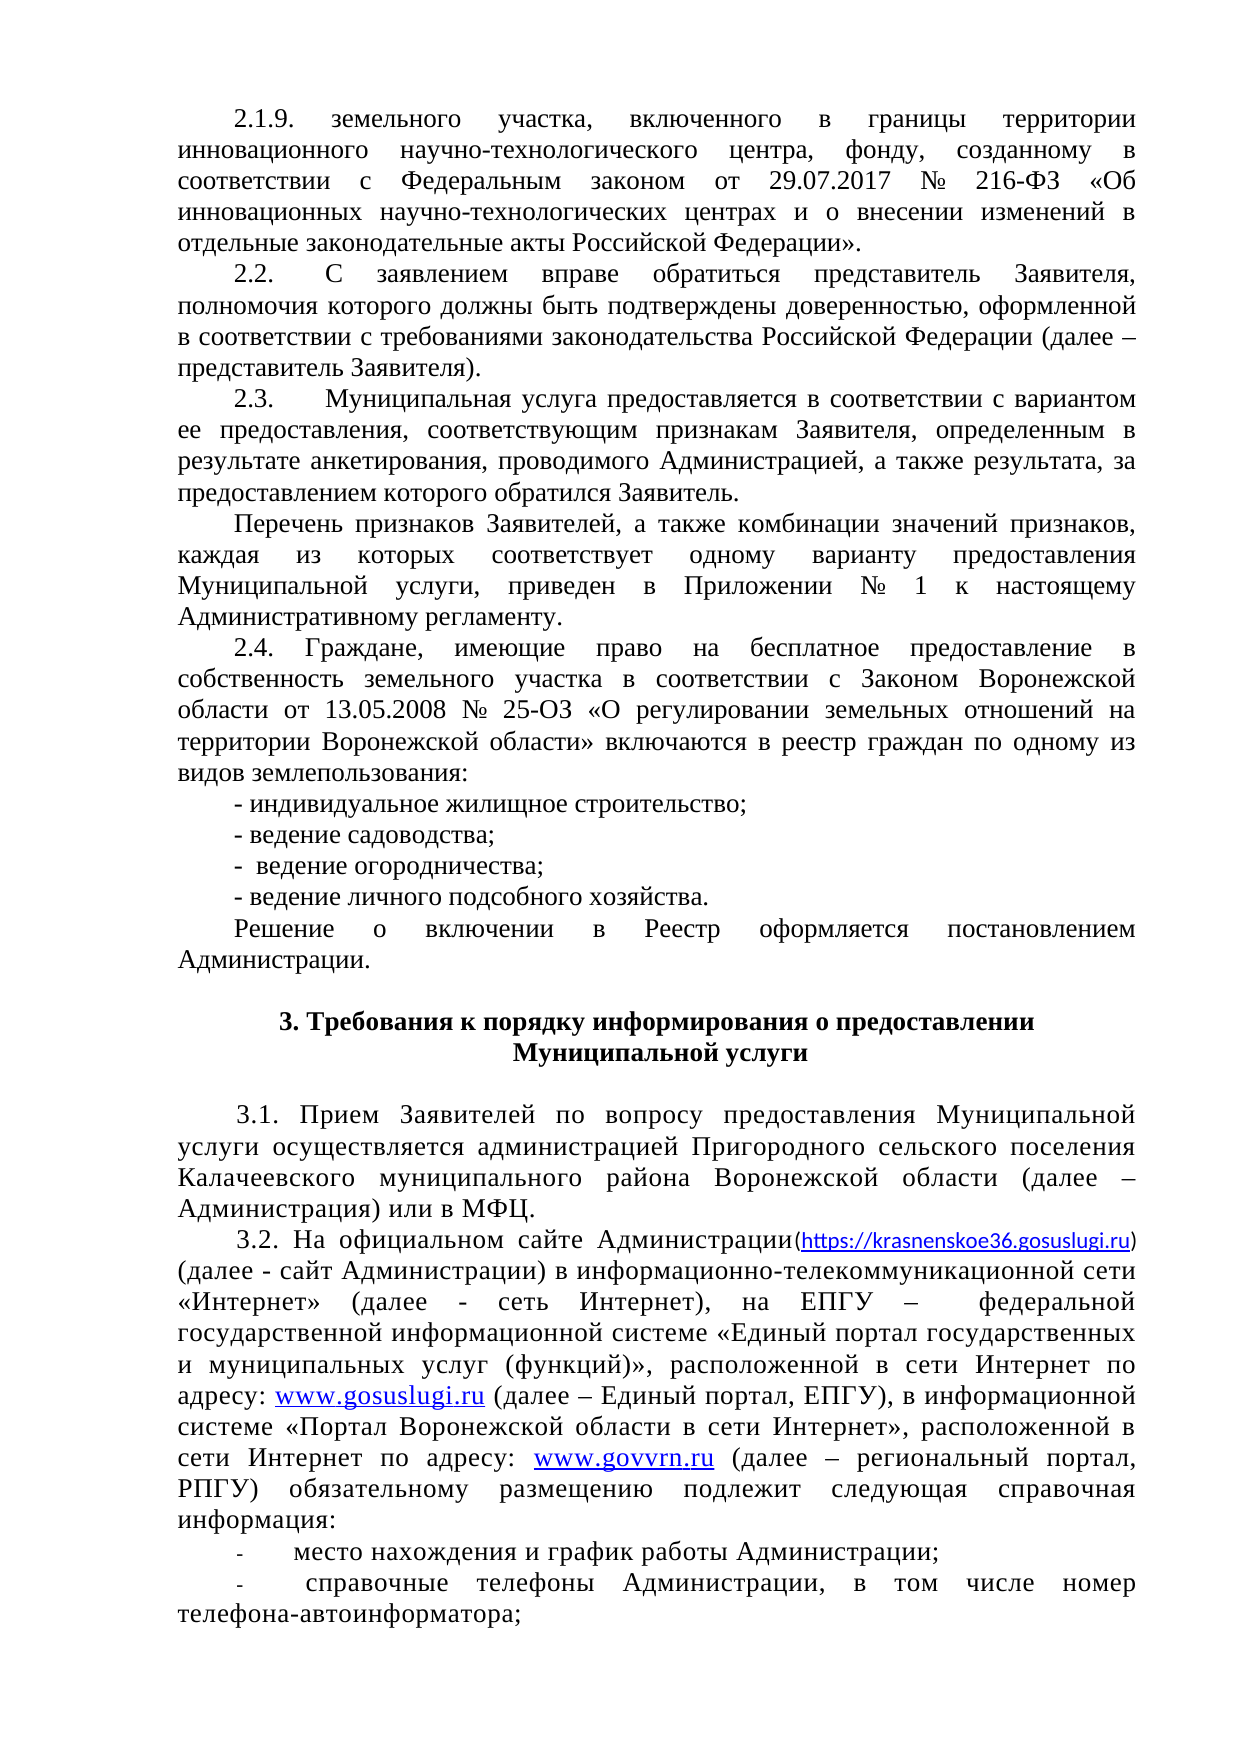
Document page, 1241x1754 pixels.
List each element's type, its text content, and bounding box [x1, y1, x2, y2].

text 2.1.9. земельного участка, включенного в границы территории инновационного научно-технологического центра, фонду, созданному в соответствии с Федеральным законом от 29.07.2017 № 216-ФЗ «Об инновационных научно-технологических центрах и о внесении изменений в отдельные законодательные акты Российской Федерации». [177, 102, 1137, 258]
text Решение о включении в Реестр оформляется постановлением Администрации. [177, 912, 1137, 974]
text 2.3. Муниципальная услуга предоставляется в соответствии с вариантом ее предоставления, соответствующим признакам Заявителя, определенным в результате анкетирования, проводимого Администрацией, а также результата, за предоставлением которого обратился Заявитель. [177, 382, 1137, 507]
text - индивидуальное жилищное строительство; [177, 787, 1137, 818]
text 2.4. Граждане, имеющие право на бесплатное предоставление в собственность земельного участка в соответствии с Законом Воронежской области от 13.05.2008 № 25-ОЗ «О регулировании земельных отношений на территории Воронежской области» включаются в реестр граждан по одному из видов землепользования: [177, 631, 1137, 787]
text 3.1. Прием Заявителей по вопросу предоставления Муниципальной услуги осуществляется администрацией Пригородного сельского поселения Калачеевского муниципального района Воронежской области (далее – Администрация) или в МФЦ. [177, 1098, 1137, 1223]
text - ведение огородничества; [177, 849, 1137, 881]
text 3.2. На официальном сайте Администрации(https://krasnenskoe36.gosuslugi.ru) (далее - сайт Администрации) в информационно-телекоммуникационной сети «Интернет» (далее - сеть Интернет), на ЕПГУ – федеральной государственной информационной системе «Единый портал государственных и муниципальных услуг (функций)», расположенной в сети Интернет по адресу: www.gosuslugi.ru (далее – Единый портал, ЕПГУ), в информационной системе «Портал Воронежской области в сети Интернет», расположенной в сети Интернет по адресу: www.govvrn.ru (далее – региональный портал, РПГУ) обязательному размещению подлежит следующая справочная информация: [177, 1223, 1137, 1534]
list справочные телефоны Администрации, в том числе номер телефона-автоинформатора; [177, 1566, 1137, 1628]
text - ведение садоводства; [177, 818, 1137, 849]
text - ведение личного подсобного хозяйства. [177, 881, 1137, 912]
text Муниципальной услуги [177, 1036, 1137, 1067]
list место нахождения и график работы Администрации; [177, 1534, 1137, 1566]
text 3. Требования к порядку информирования о предоставлении [177, 1005, 1137, 1036]
text 2.2. С заявлением вправе обратиться представитель Заявителя, полномочия которого должны быть подтверждены доверенностью, оформленной в соответствии с требованиями законодательства Российской Федерации (далее – представитель Заявителя). [177, 258, 1137, 382]
text Перечень признаков Заявителей, а также комбинации значений признаков, каждая из которых соответствует одному варианту предоставления Муниципальной услуги, приведен в Приложении № 1 к настоящему Административному регламенту. [177, 507, 1137, 631]
